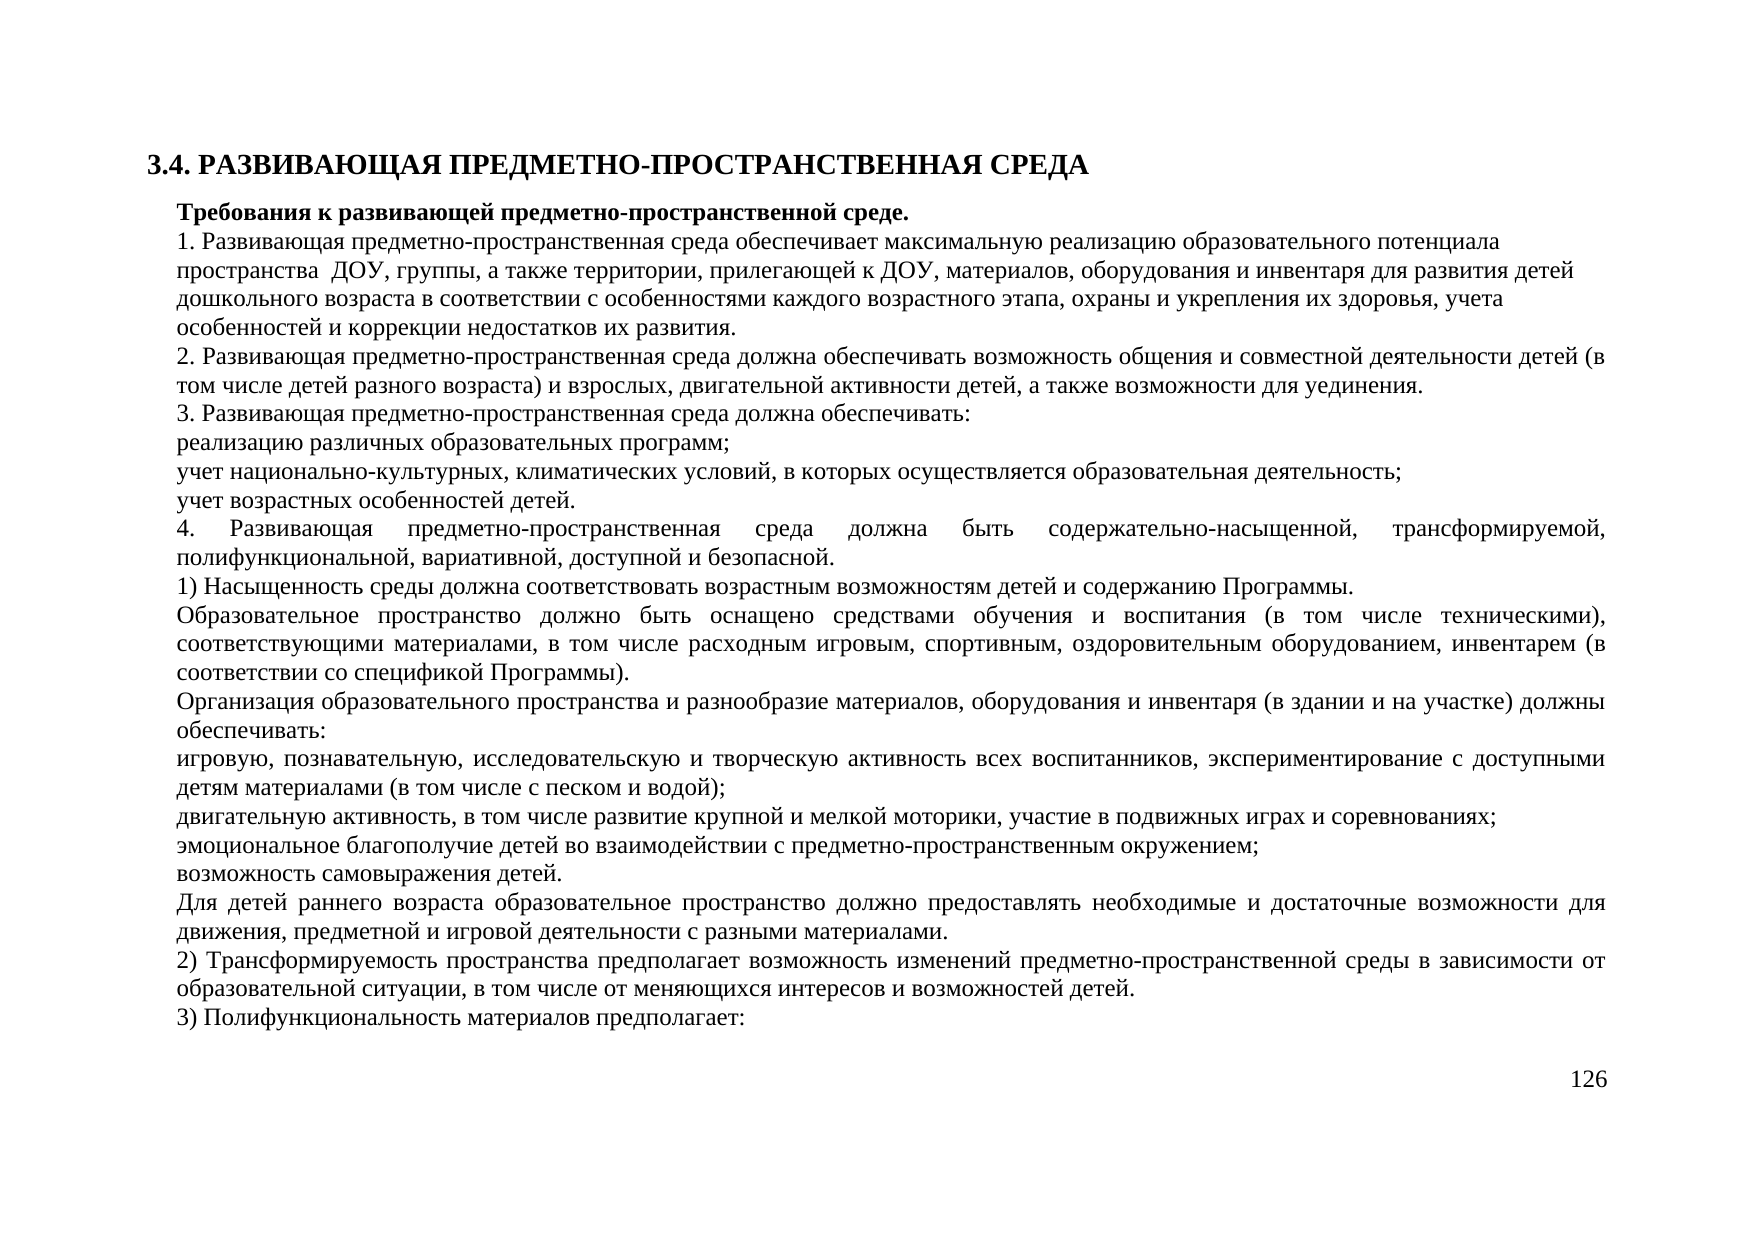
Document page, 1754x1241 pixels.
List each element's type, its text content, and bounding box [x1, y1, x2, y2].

text 1) Насыщенность среды должна соответствовать возрастным возможностям детей и содержанию Программы. [176, 571, 1607, 600]
text возможность самовыражения детей. [176, 858, 1607, 887]
text учет национально-культурных, климатических условий, в которых осуществляется образовательная деятельность; [176, 456, 1607, 485]
text учет возрастных особенностей детей. [176, 485, 1607, 513]
text 4. Развивающая предметно-пространственная среда должна быть содержательно-насыщенной, трансформируемой, полифункциональной, вариативной, доступной и безопасной. [176, 513, 1607, 571]
text двигательную активность, в том числе развитие крупной и мелкой моторики, участие в подвижных играх и соревнованиях; [176, 801, 1607, 830]
text реализацию различных образовательных программ; [176, 427, 1607, 456]
text Для детей раннего возраста образовательное пространство должно предоставлять необходимые и достаточные возможности для движения, предметной и игровой деятельности с разными материалами. [176, 887, 1607, 945]
text 3. Развивающая предметно-пространственная среда должна обеспечивать: [176, 398, 1607, 427]
text Требования к развивающей предметно-пространственной среде. [176, 197, 1607, 226]
text Организация образовательного пространства и разнообразие материалов, оборудования и инвентаря (в здании и на участке) должны обеспечивать: [176, 686, 1607, 743]
text игровую, познавательную, исследовательскую и творческую активность всех воспитанников, экспериментирование с доступными детям материалами (в том числе с песком и водой); [176, 743, 1607, 801]
text 3) Полифункциональность материалов предполагает: [176, 1002, 1607, 1031]
text 2) Трансформируемость пространства предполагает возможность изменений предметно-пространственной среды в зависимости от образовательной ситуации, в том числе от меняющихся интересов и возможностей детей. [176, 945, 1607, 1002]
text 3.4. РАЗВИВАЮЩАЯ ПРЕДМЕТНО-ПРОСТРАНСТВЕННАЯ СРЕДА [147, 147, 1607, 180]
text 1. Развивающая предметно-пространственная среда обеспечивает максимальную реализацию образовательного потенциала пространства ДОУ, группы, а также территории, прилегающей к ДОУ, материалов, оборудования и инвентаря для развития детей дошкольного возраста в соответствии с особенностями каждого возрастного этапа, охраны и укрепления их здоровья, учета особенностей и коррекции недостатков их развития. [176, 226, 1607, 341]
text эмоциональное благополучие детей во взаимодействии с предметно-пространственным окружением; [176, 830, 1607, 858]
text Образовательное пространство должно быть оснащено средствами обучения и воспитания (в том числе техническими), соответствующими материалами, в том числе расходным игровым, спортивным, оздоровительным оборудованием, инвентарем (в соответствии со спецификой Программы). [176, 600, 1607, 686]
text 2. Развивающая предметно-пространственная среда должна обеспечивать возможность общения и совместной деятельности детей (в том числе детей разного возраста) и взрослых, двигательной активности детей, а также возможности для уединения. [176, 341, 1607, 398]
